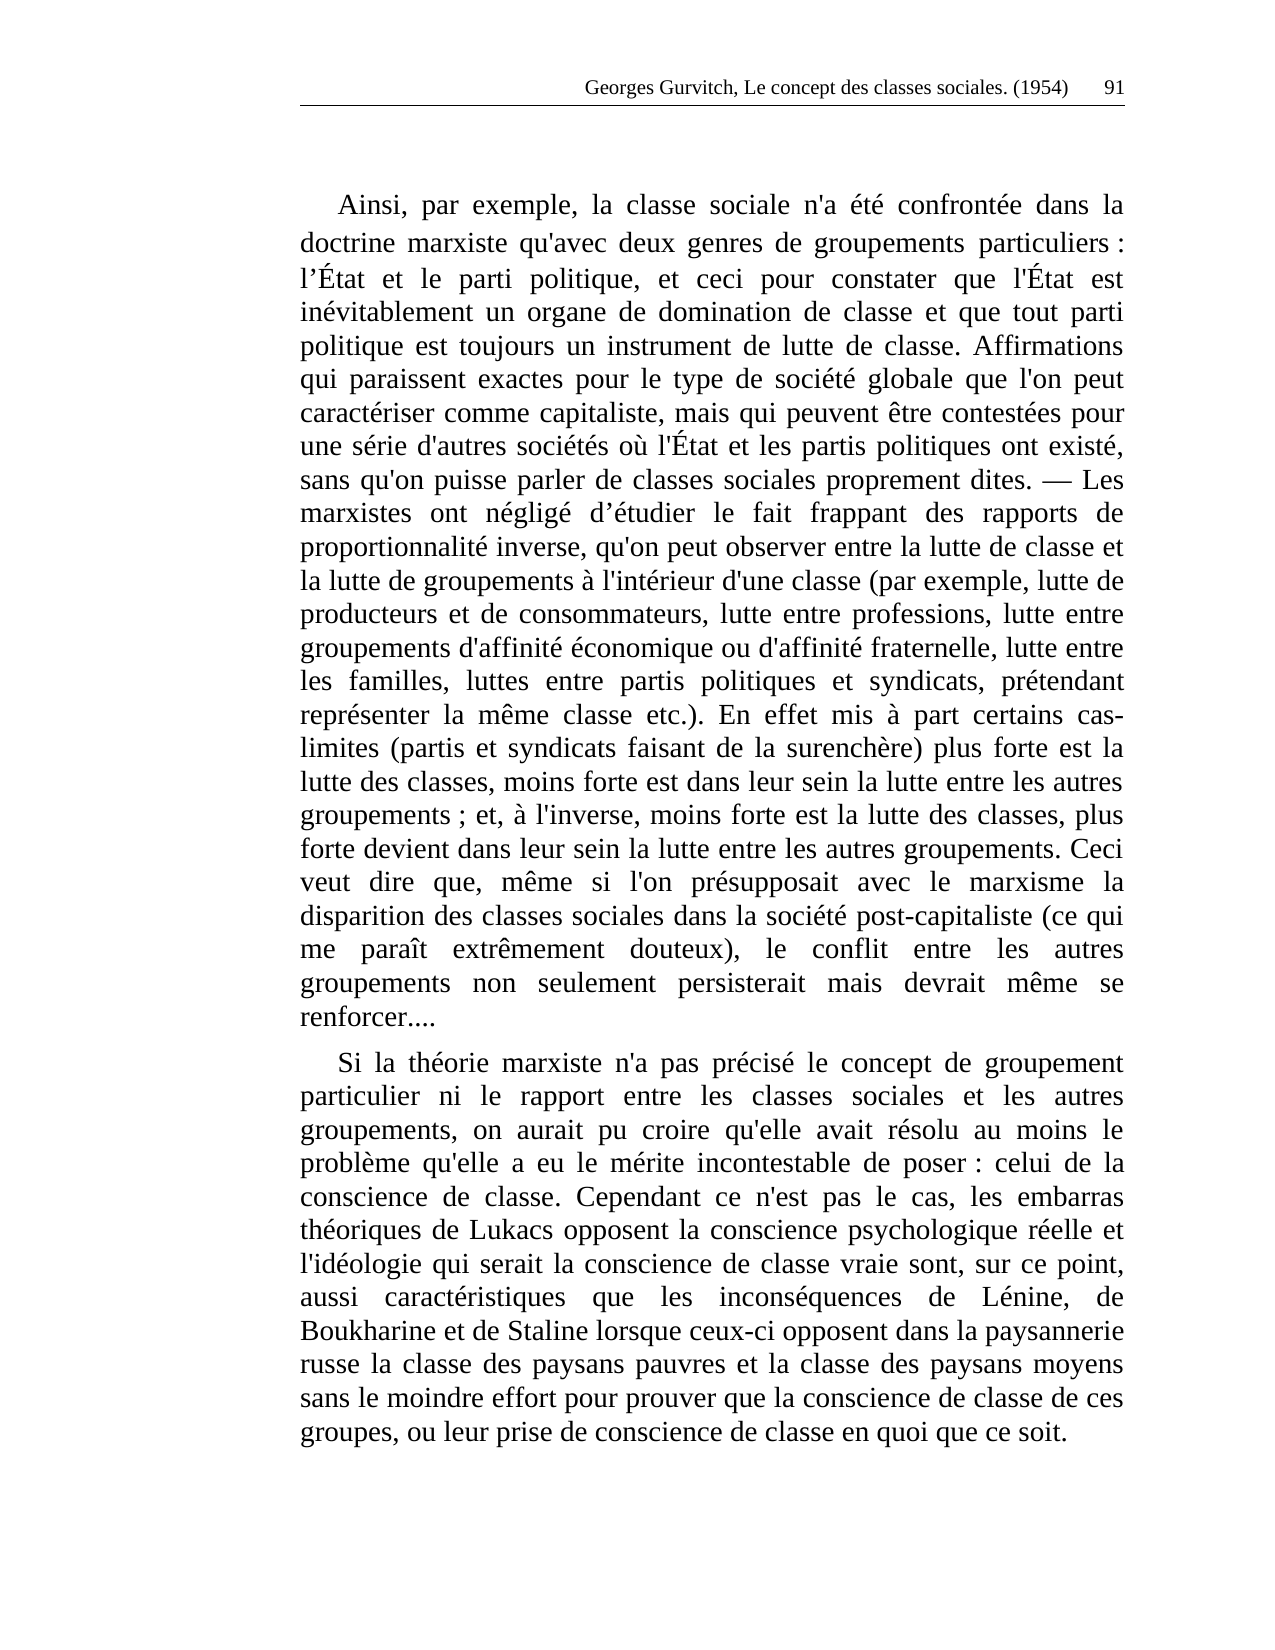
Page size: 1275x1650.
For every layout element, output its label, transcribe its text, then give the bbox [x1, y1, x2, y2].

text Ainsi, par exemple, la classe sociale n'a été confrontée dans la doctrine marxiste qu'avec deux genres de groupements particuliers : l’État et le parti politique, et ceci pour constater que l'État est inévitablement un organe de domination de classe et que tout parti politique est toujours un instrument de lutte de classe. Affirmations qui paraissent exactes pour le type de société globale que l'on peut caractériser comme capitaliste, mais qui peuvent être contestées pour une série d'autres sociétés où l'État et les partis politiques ont existé, sans qu'on puisse parler de classes sociales proprement dites. — Les marxistes ont négligé d’étudier le fait frappant des rapports de proportionnalité inverse, qu'on peut observer entre la lutte de classe et la lutte de groupements à l'intérieur d'une classe (par exemple, lutte de producteurs et de consommateurs, lutte entre professions, lutte entre groupements d'affinité économique ou d'affinité fraternelle, lutte entre les familles, luttes entre partis politiques et syndicats, prétendant représenter la même classe etc.). En effet mis à part certains cas-limites (partis et syndicats faisant de la surenchère) plus forte est la lutte des classes, moins forte est dans leur sein la lutte entre les autres groupements ; et, à l'inverse, moins forte est la lutte des classes, plus forte devient dans leur sein la lutte entre les autres groupements. Ceci veut dire que, même si l'on présupposait avec le marxisme la disparition des classes sociales dans la société post-capitaliste (ce qui me paraît extrêmement douteux), le conflit entre les autres groupements non seulement persisterait mais devrait même se renforcer.... [300, 187, 1125, 1032]
text Si la théorie marxiste n'a pas précisé le concept de groupement particulier ni le rapport entre les classes sociales et les autres groupements, on aurait pu croire qu'elle avait résolu au moins le problème qu'elle a eu le mérite incontestable de poser : celui de la conscience de classe. Cependant ce n'est pas le cas, les embarras théoriques de Lukacs opposent la conscience psychologique réelle et l'idéologie qui serait la conscience de classe vraie sont, sur ce point, aussi caractéristiques que les inconséquences de Lénine, de Boukharine et de Staline lorsque ceux-ci opposent dans la paysannerie russe la classe des paysans pauvres et la classe des paysans moyens sans le moindre effort pour prouver que la conscience de classe de ces groupes, ou leur prise de conscience de classe en quoi que ce soit. [300, 1045, 1125, 1447]
